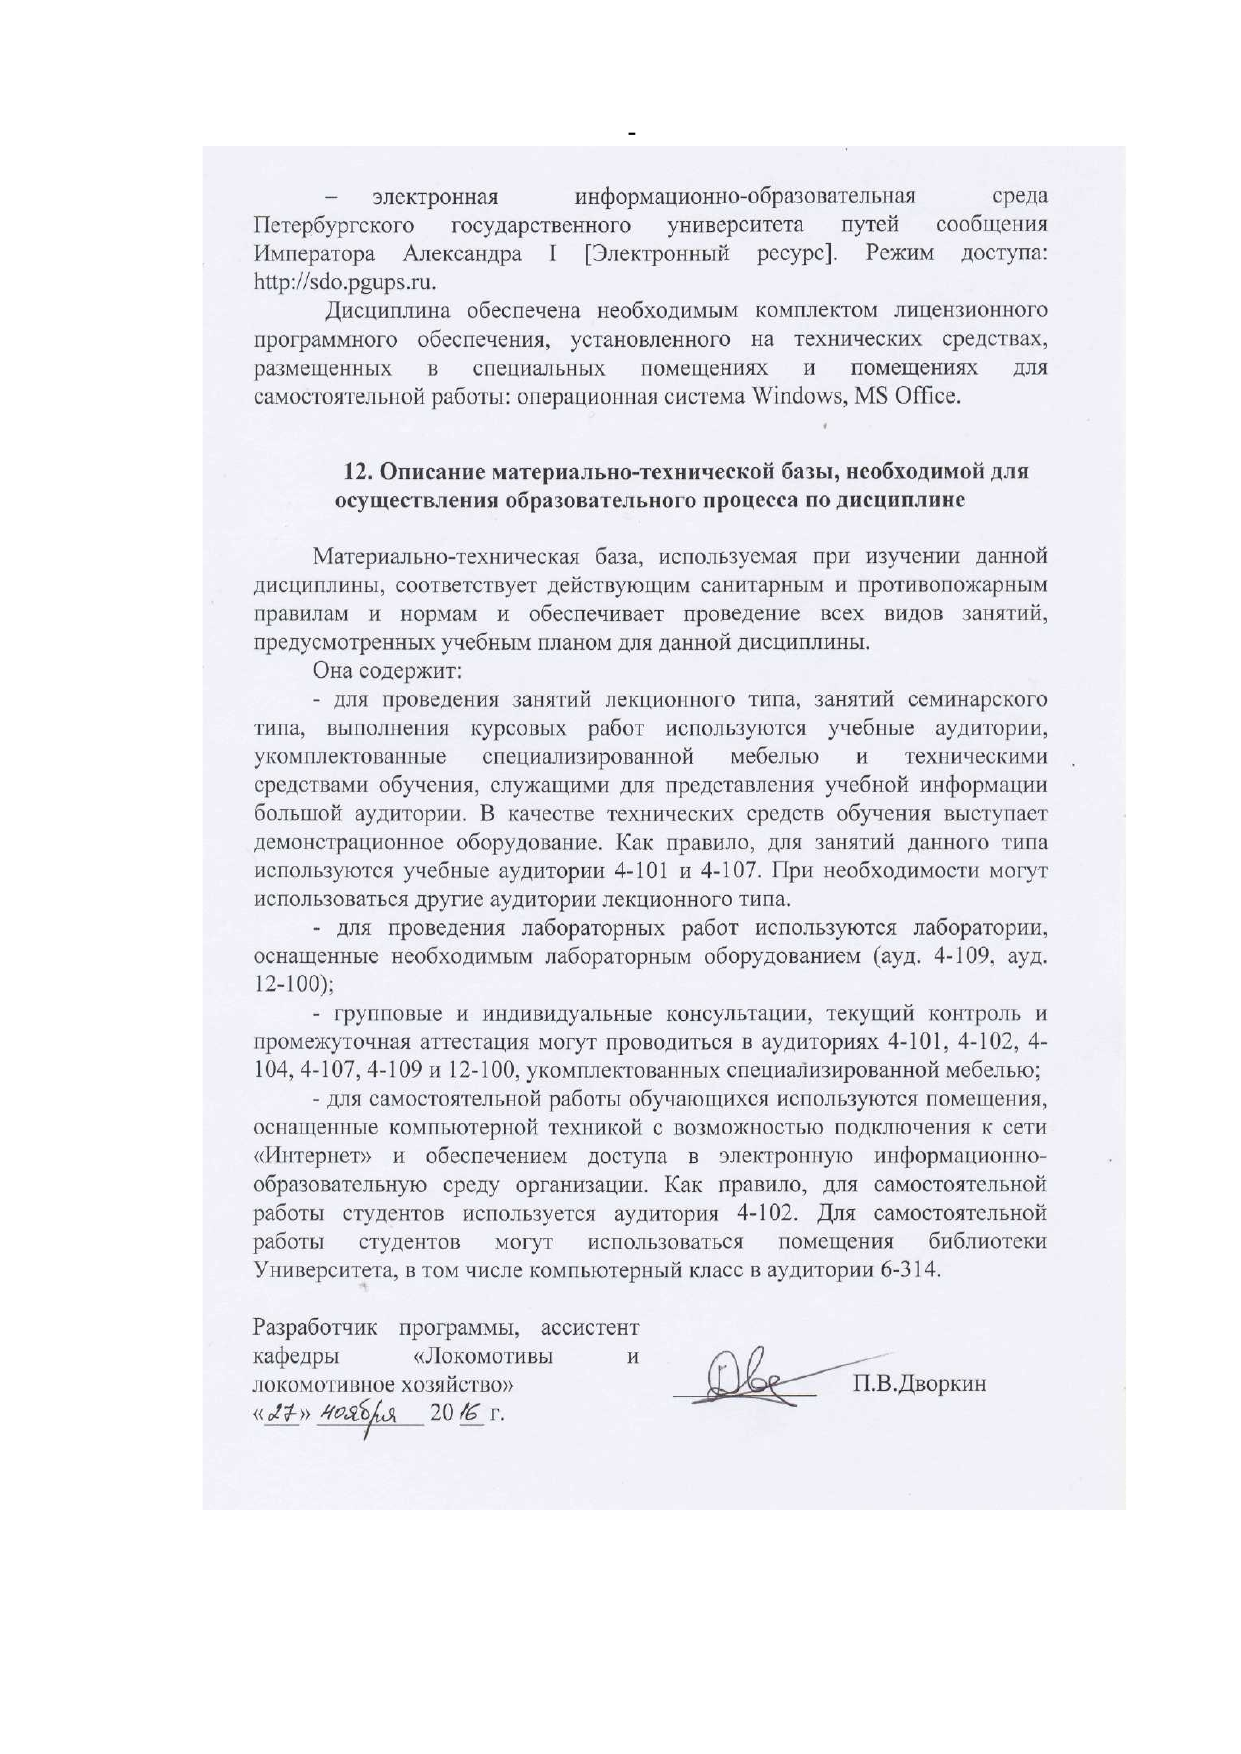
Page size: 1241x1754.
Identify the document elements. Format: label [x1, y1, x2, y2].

picture [202, 146, 1127, 1510]
